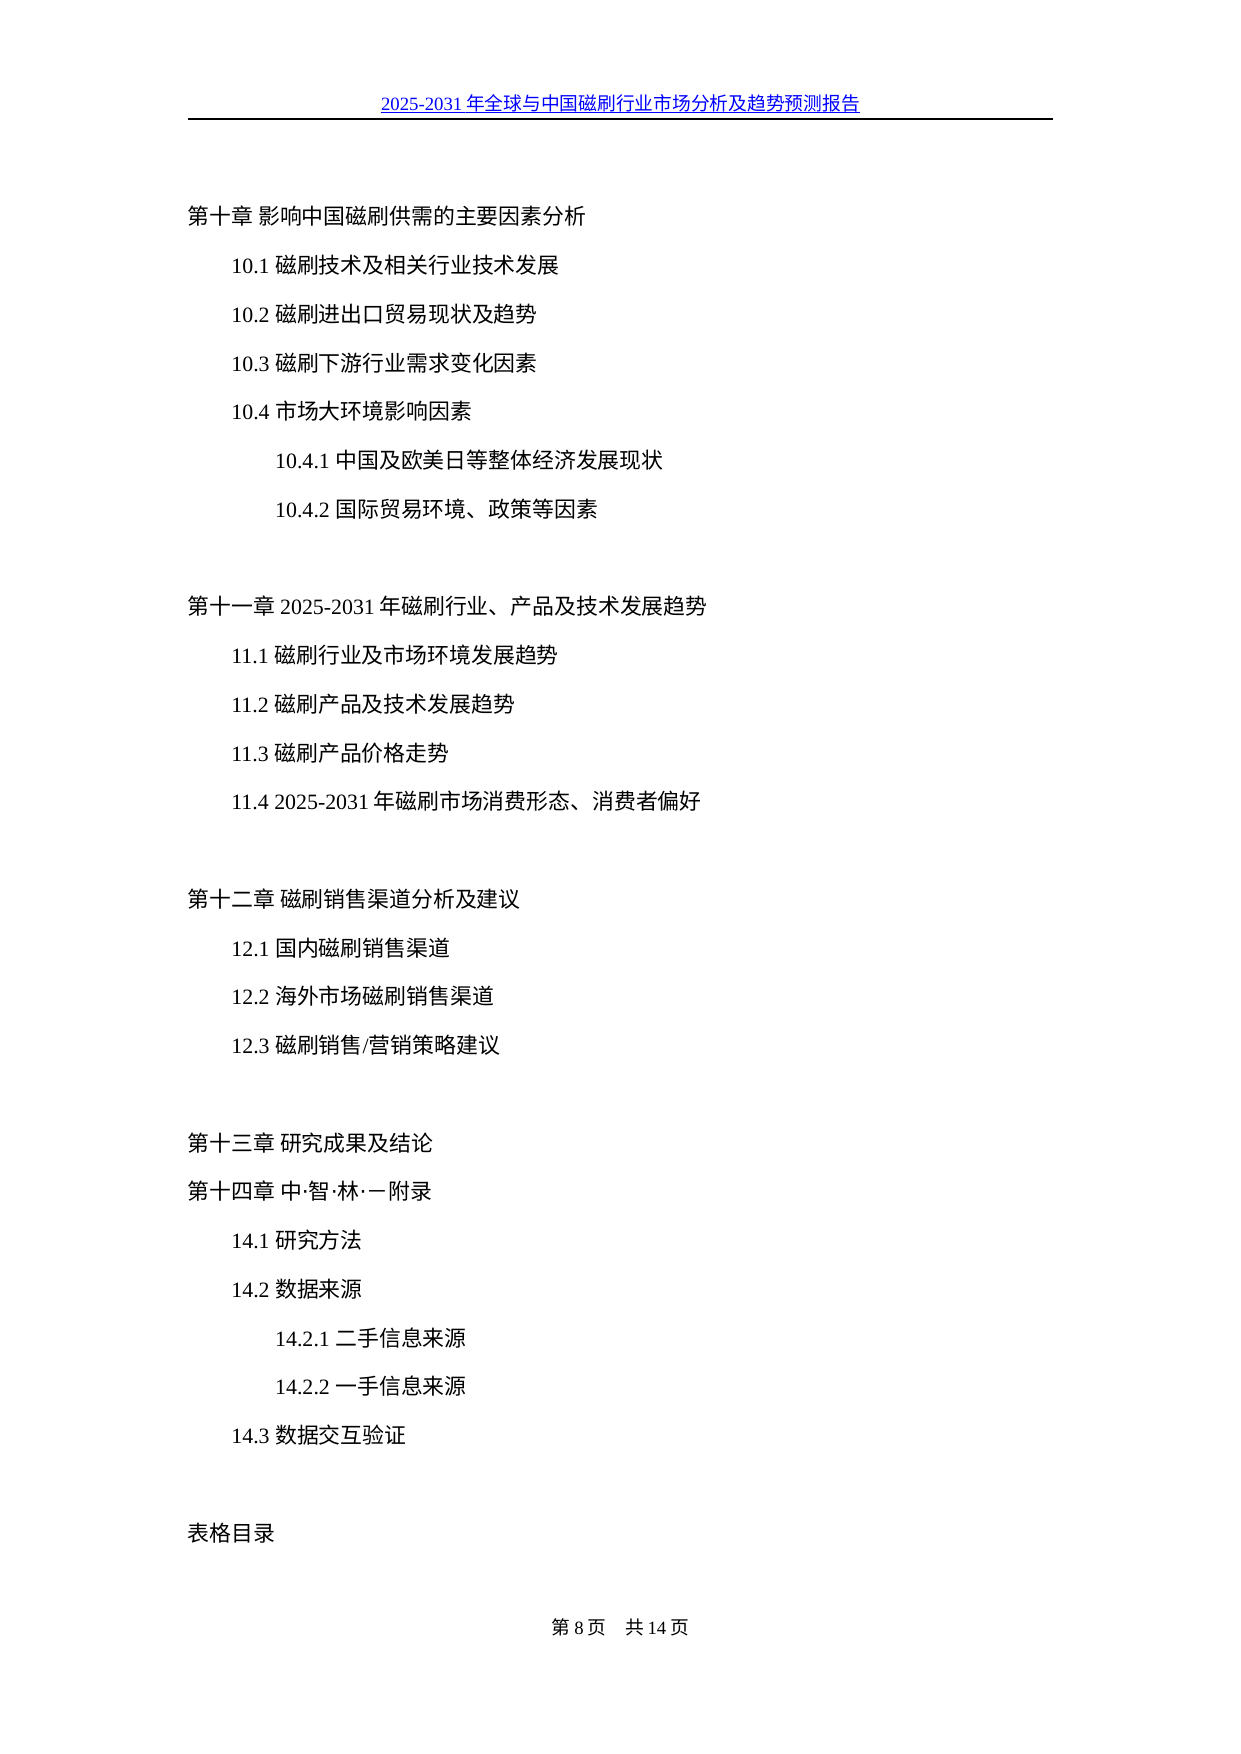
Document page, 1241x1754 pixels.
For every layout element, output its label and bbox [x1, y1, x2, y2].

text [187, 150, 1053, 1548]
